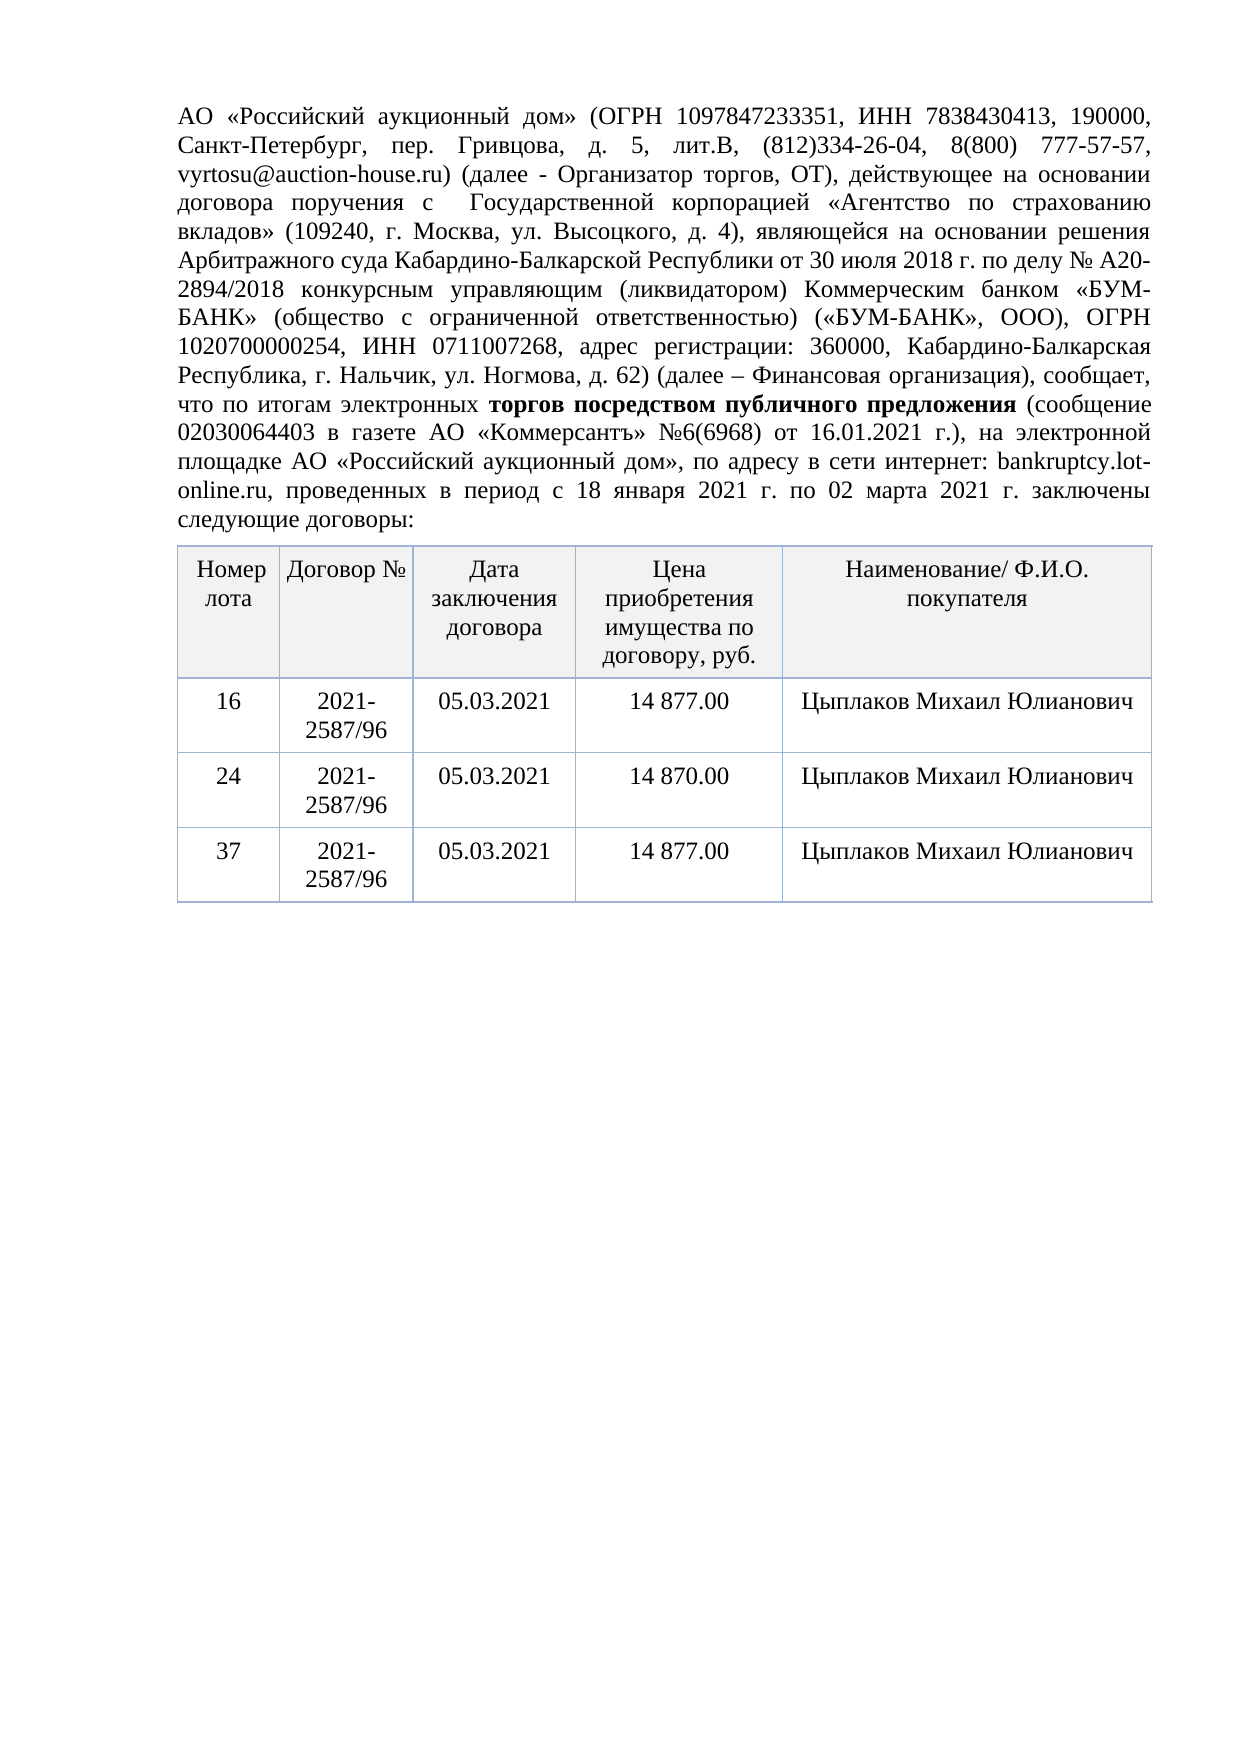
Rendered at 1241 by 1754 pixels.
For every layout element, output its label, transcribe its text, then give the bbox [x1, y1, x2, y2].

table_cell 2021-2587/96 [280, 753, 412, 826]
text АО «Российский аукционный дом» (ОГРН 1097847233351, ИНН 7838430413, 190000, Санкт-Петербург, пер. Гривцова, д. 5, лит.В, (812)334-26-04, 8(800) 777-57-57, vyrtosu@auction-house.ru) (далее - Организатор торгов, ОТ), действующее на основании договора поручения с Государственной корпорацией «Агентство по страхованию вкладов» (109240, г. Москва, ул. Высоцкого, д. 4), являющейся на основании решения Арбитражного суда Кабардино-Балкарской Республики от 30 июля 2018 г. по делу № А20-2894/2018 конкурсным управляющим (ликвидатором) Коммерческим банком «БУМ-БАНК» (общество с ограниченной ответственностью) («БУМ-БАНК», ООО), ОГРН 1020700000254, ИНН 0711007268, адрес регистрации: 360000, Кабардино-Балкарская Республика, г. Нальчик, ул. Ногмова, д. 62) (далее – Финансовая организация), сообщает, что по итогам электронных торгов посредством публичного предложения (сообщение 02030064403 в газете АО «Коммерсантъ» №6(6968) от 16.01.2021 г.), на электронной площадке АО «Российский аукционный дом», по адресу в сети интернет: bankruptcy.lot-online.ru, проведенных в период с 18 января 2021 г. по 02 марта 2021 г. заключены следующие договоры: [177, 101, 1152, 532]
table_cell Цыплаков Михаил Юлианович [783, 679, 1151, 752]
table_cell 05.03.2021 [414, 753, 575, 826]
table_cell 05.03.2021 [414, 828, 575, 901]
table_cell 16 [178, 679, 279, 752]
table_header Номер лота [178, 547, 279, 677]
table_header Цена приобретения имущества по договору, руб. [576, 547, 782, 677]
table_cell Цыплаков Михаил Юлианович [783, 828, 1151, 901]
table_cell 14 877.00 [576, 828, 782, 901]
table_cell 14 870.00 [576, 753, 782, 826]
table_cell 24 [178, 753, 279, 826]
table_header Наименование/ Ф.И.О. покупателя [783, 547, 1151, 677]
table_header Дата заключения договора [414, 547, 575, 677]
table_header Договор № [280, 547, 412, 677]
table_cell 37 [178, 828, 279, 901]
table_cell 05.03.2021 [414, 679, 575, 752]
table_cell 14 877.00 [576, 679, 782, 752]
table_cell 2021-2587/96 [280, 679, 412, 752]
table_cell 2021-2587/96 [280, 828, 412, 901]
table_cell Цыплаков Михаил Юлианович [783, 753, 1151, 826]
